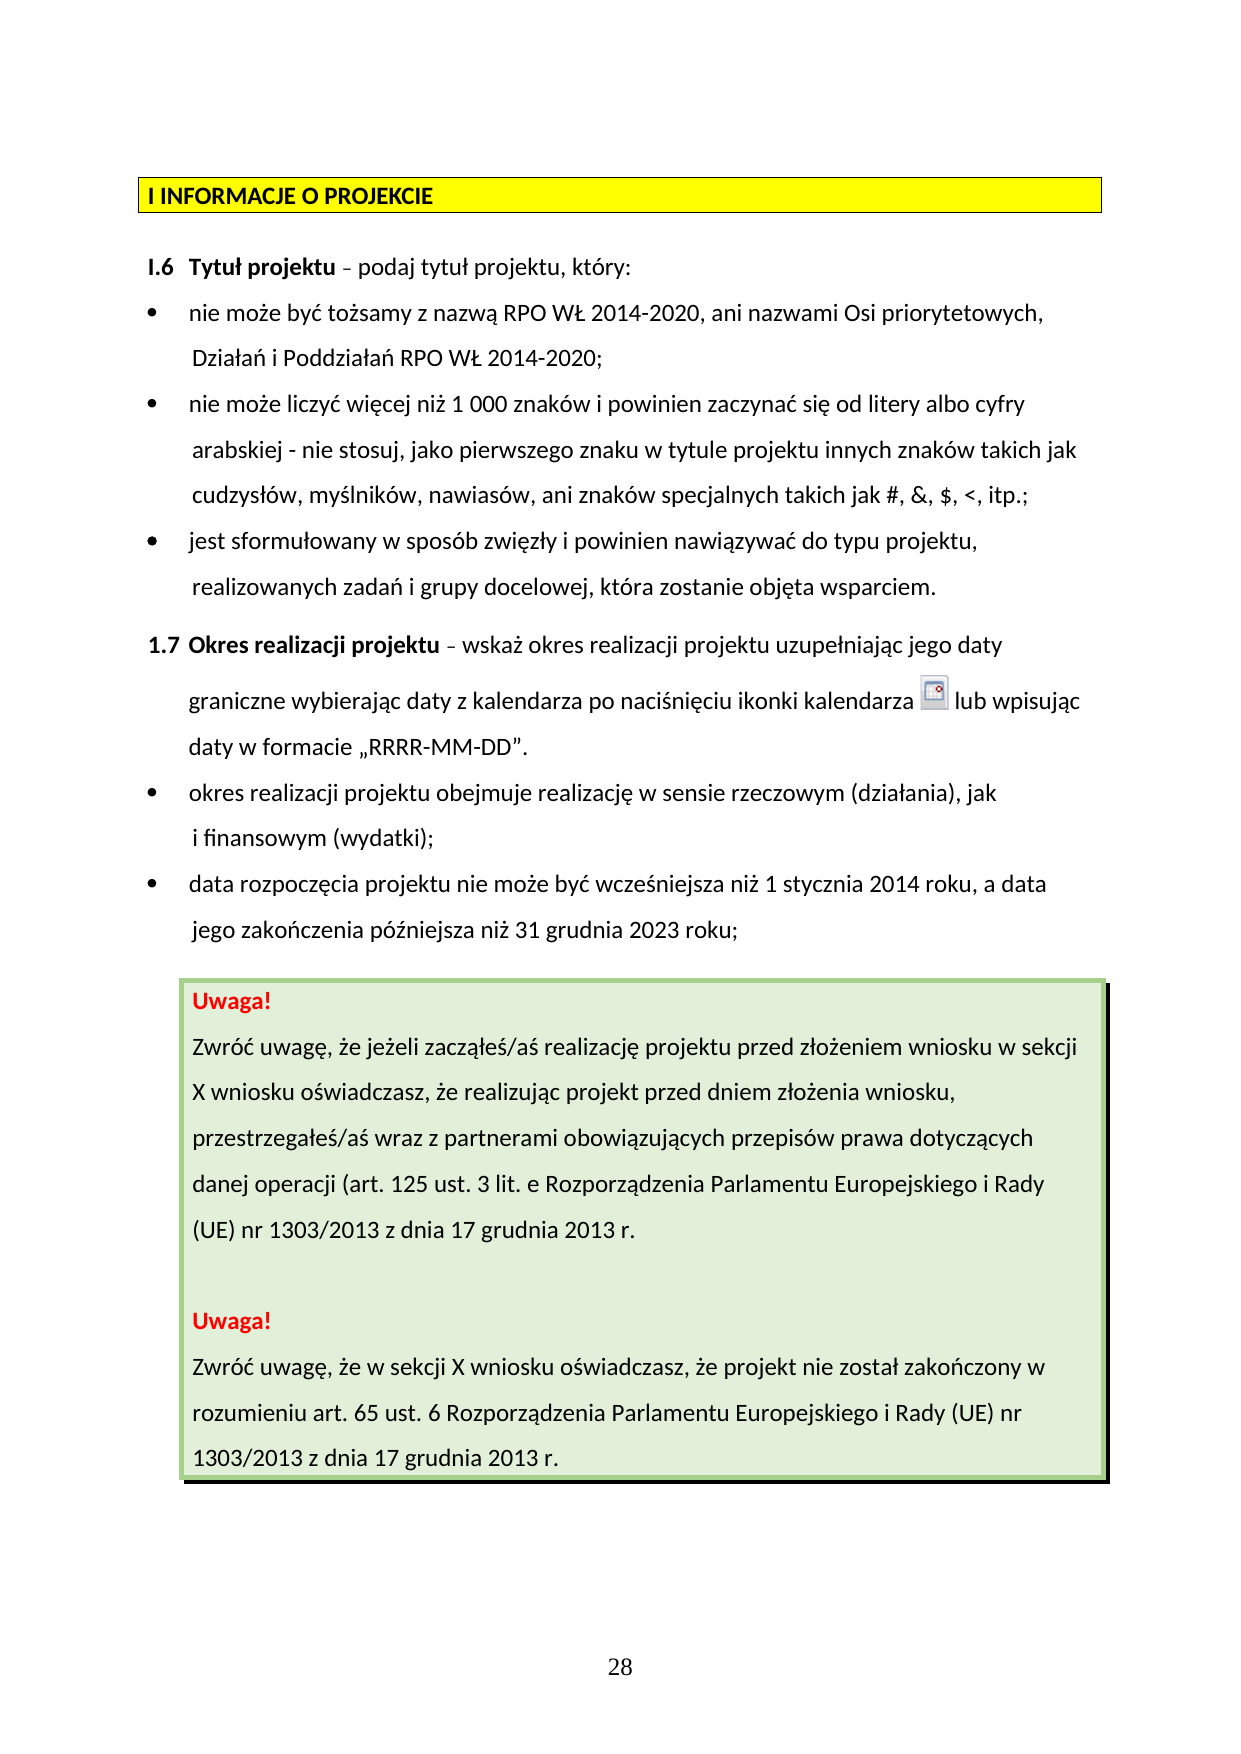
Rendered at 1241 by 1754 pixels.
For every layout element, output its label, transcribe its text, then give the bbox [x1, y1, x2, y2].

text 1.7 Okres realizacji projektu – wskaż okres realizacji projektu uzupełniając jego daty graniczne wybierając daty z kalendarza po naciśnięciu ikonki kalendarza lub wpisując daty w formacie „RRRR-MM-DD”. [148, 629, 1093, 761]
text Uwaga! [184, 1298, 1101, 1336]
list okres realizacji projektu obejmuje realizację w sensie rzeczowym (działania), jak i finansowym (wydatki); [148, 777, 1093, 853]
text Uwaga! [184, 983, 1101, 1016]
list nie może liczyć więcej niż 1 000 znaków i powinien zaczynać się od litery albo cyfry arabskiej - nie stosuj, jako pierwszego znaku w tytule projektu innych znaków takich jak cudzysłów, myślników, nawiasów, ani znaków specjalnych takich jak #, &, $, <, itp.; [148, 388, 1093, 510]
text Zwróć uwagę, że jeżeli zacząłeś/aś realizację projektu przed złożeniem wniosku w sekcji X wniosku oświadczasz, że realizując projekt przed dniem złożenia wniosku, przestrzegałeś/aś wraz z partnerami obowiązujących przepisów prawa dotyczących danej operacji (art. 125 ust. 3 lit. e Rozporządzenia Parlamentu Europejskiego i Rady (UE) nr 1303/2013 z dnia 17 grudnia 2013 r. [184, 1024, 1101, 1244]
subtitle I INFORMACJE O PROJEKCIE [139, 178, 1101, 212]
list jest sformułowany w sposób zwięzły i powinien nawiązywać do typu projektu, realizowanych zadań i grupy docelowej, która zostanie objęta wsparciem. [148, 525, 1093, 602]
text Zwróć uwagę, że w sekcji X wniosku oświadczasz, że projekt nie został zakończony w rozumieniu art. 65 ust. 6 Rozporządzenia Parlamentu Europejskiego i Rady (UE) nr 1303/2013 z dnia 17 grudnia 2013 r. [184, 1344, 1101, 1475]
picture [920, 675, 949, 710]
list data rozpoczęcia projektu nie może być wcześniejsza niż 1 stycznia 2014 roku, a data jego zakończenia późniejsza niż 31 grudnia 2023 roku; [148, 868, 1093, 944]
list nie może być tożsamy z nazwą RPO WŁ 2014-2020, ani nazwami Osi priorytetowych, Działań i Poddziałań RPO WŁ 2014-2020; [148, 297, 1093, 373]
list Tytuł projektu – podaj tytuł projektu, który: [148, 251, 1093, 282]
